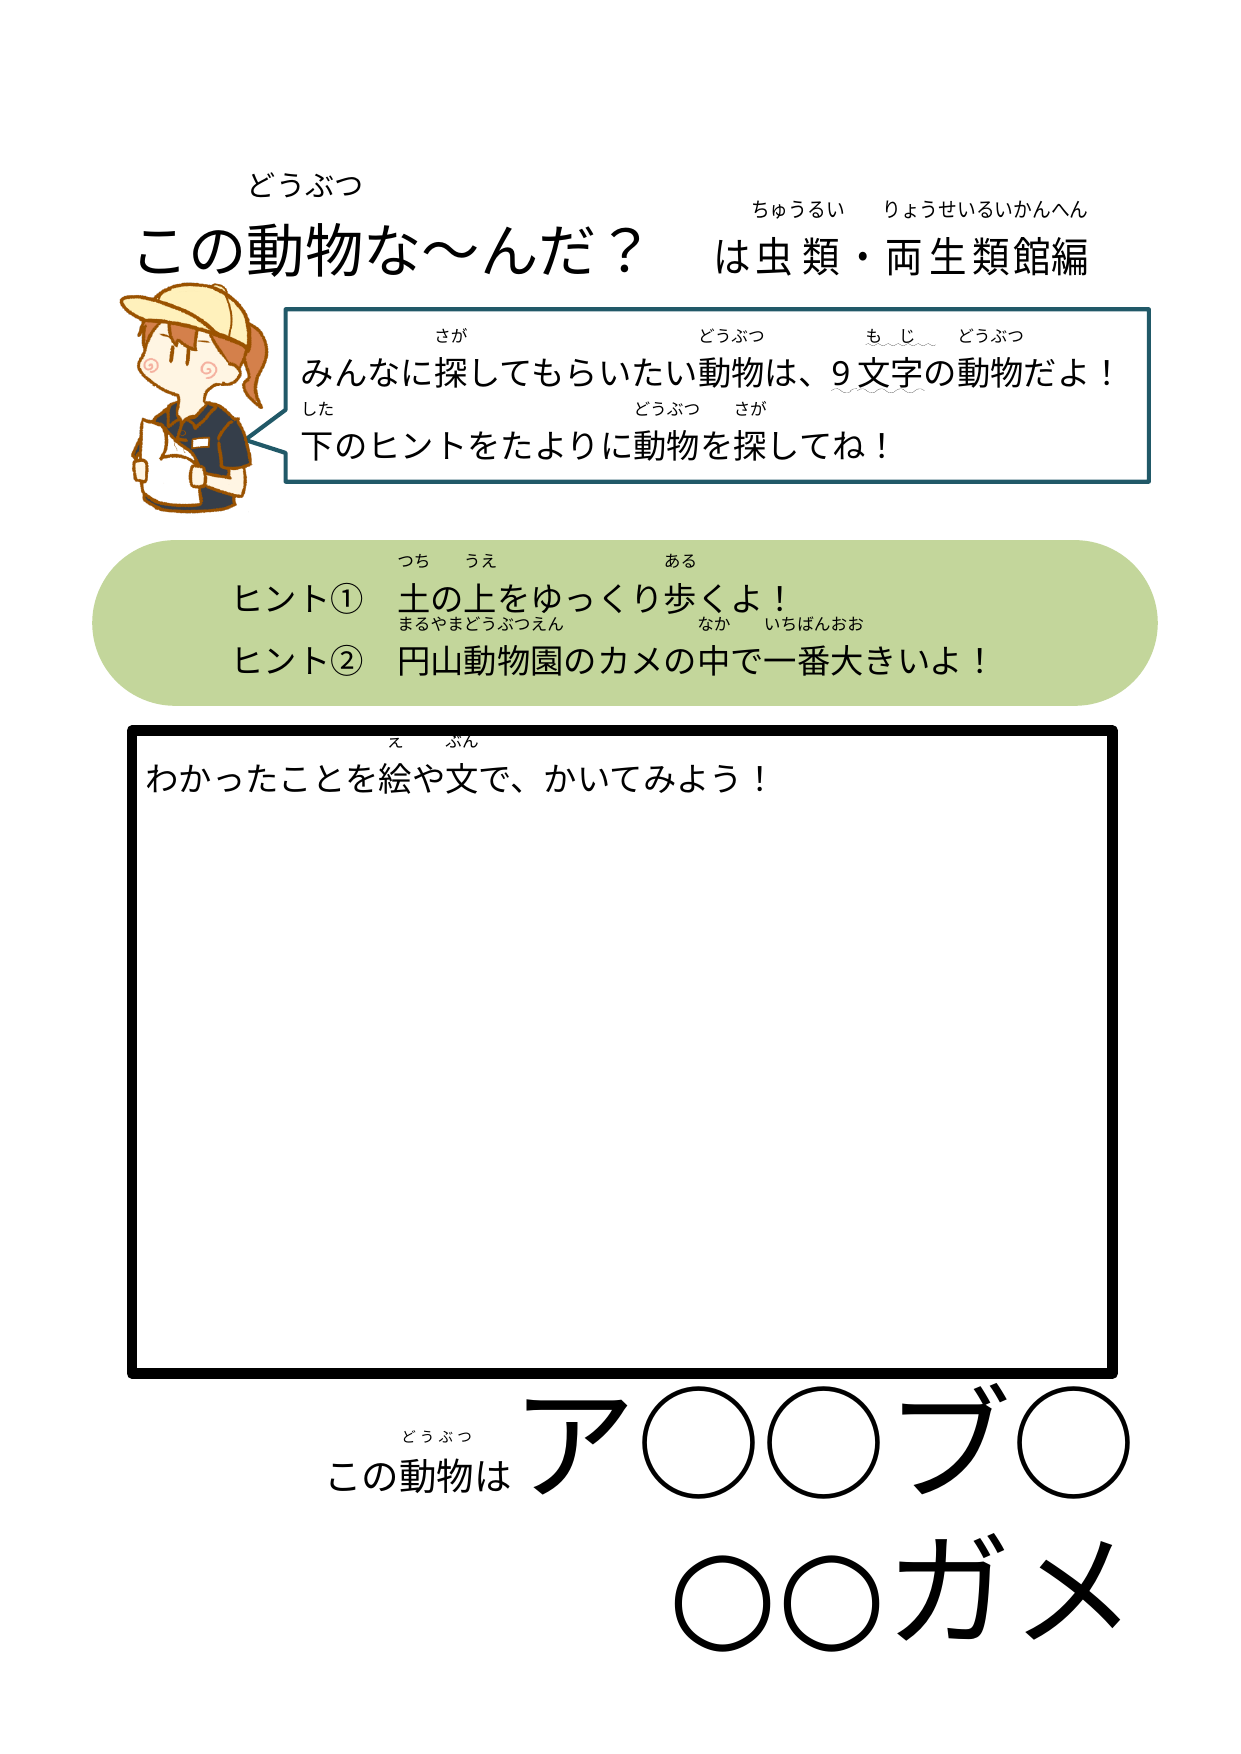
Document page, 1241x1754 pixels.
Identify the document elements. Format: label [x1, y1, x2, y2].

picture [112, 277, 275, 514]
